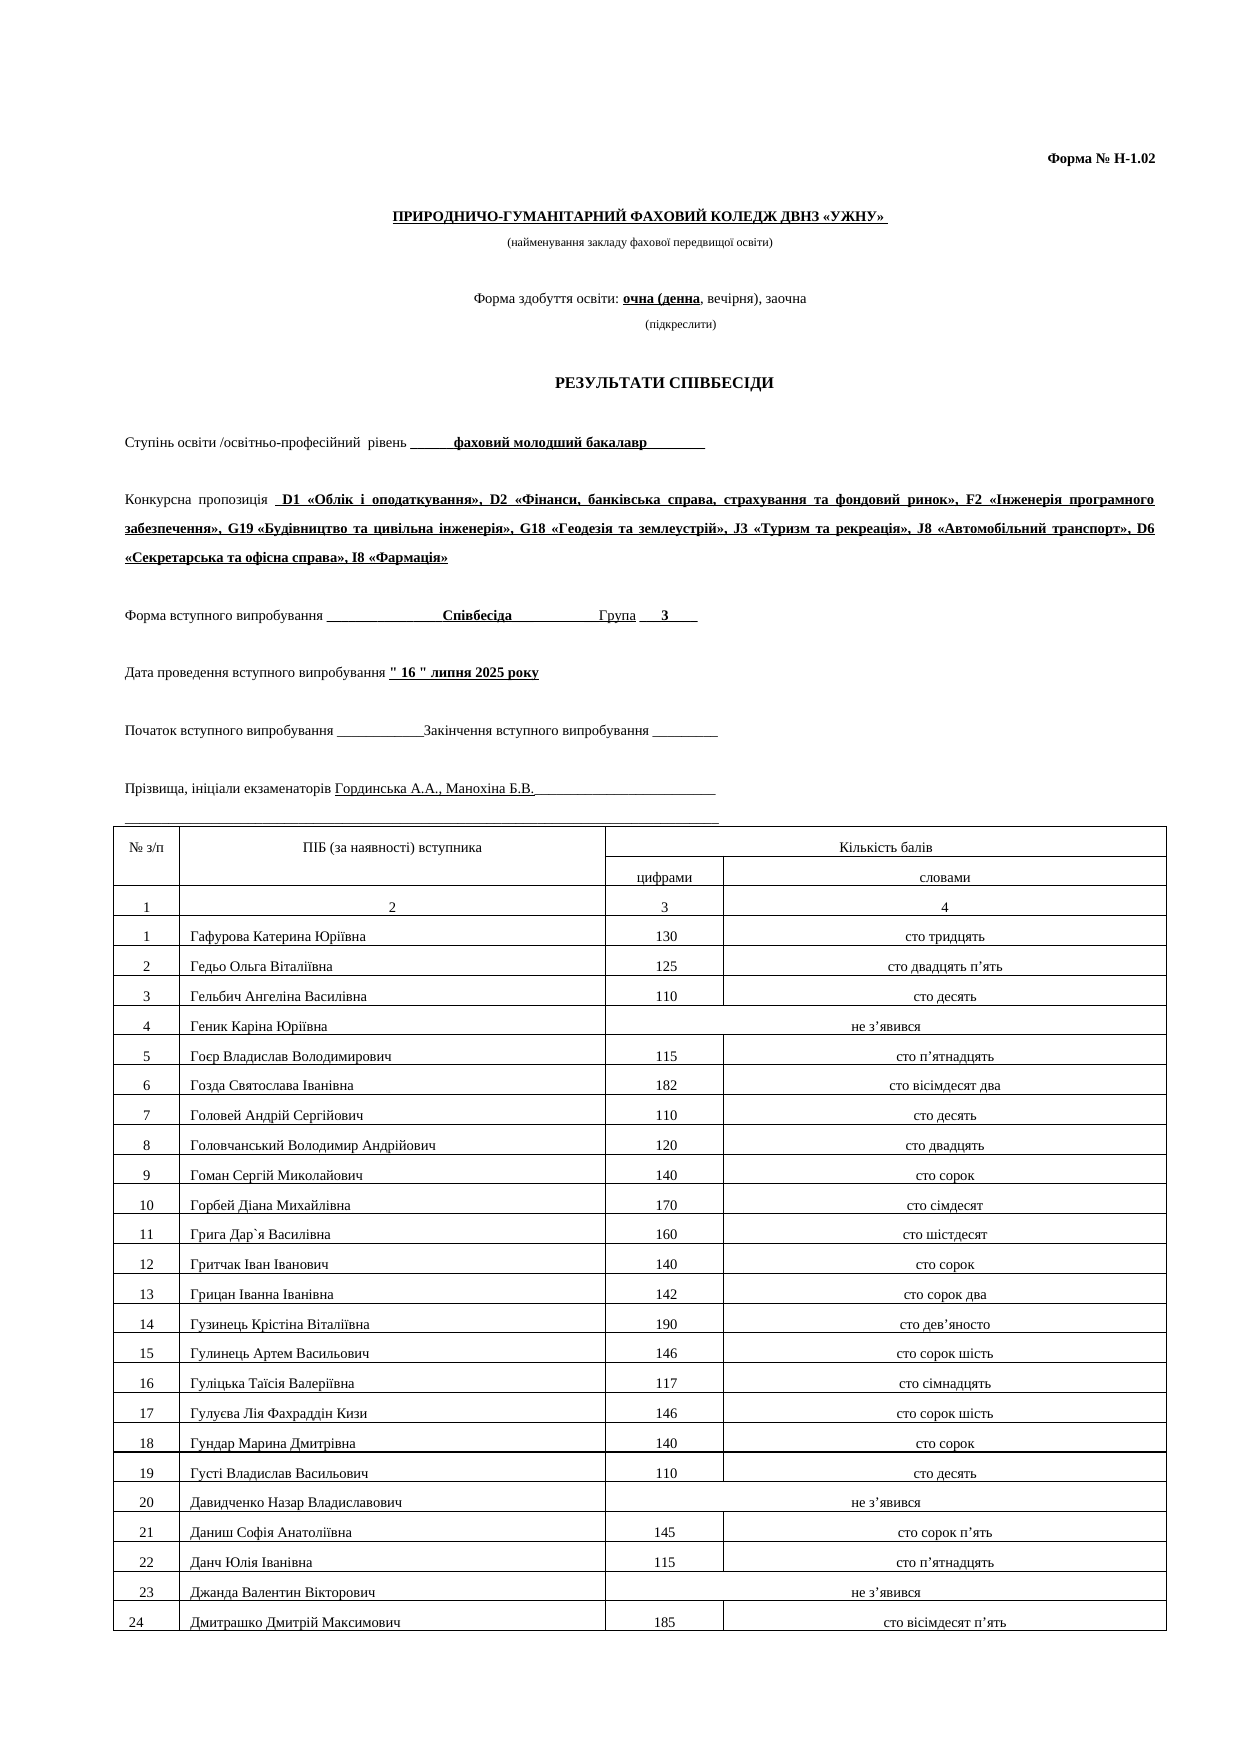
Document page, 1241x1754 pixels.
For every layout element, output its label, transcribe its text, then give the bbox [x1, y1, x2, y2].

table_cell сто вісімдесят п’ять [724, 1601, 1166, 1630]
table_cell сто сорок п’ять [724, 1512, 1166, 1541]
table_cell 13 [114, 1274, 179, 1302]
table_cell 125 [606, 946, 723, 975]
table_cell 5 [114, 1035, 179, 1064]
table_cell Гафурова Катерина Юріївна [180, 916, 605, 945]
table_cell Данч Юлія Іванівна [180, 1542, 605, 1571]
table_cell не з’явився [606, 1006, 1166, 1034]
table_cell 19 [114, 1453, 179, 1481]
table_cell Головчанський Володимир Андрійович [180, 1125, 605, 1153]
table_cell 182 [606, 1065, 723, 1094]
table_cell Джанда Валентин Вікторович [180, 1572, 605, 1600]
table_cell 170 [606, 1184, 723, 1213]
table_cell 22 [114, 1542, 179, 1571]
table_cell Густі Владислав Васильович [180, 1453, 605, 1481]
table_cell сто п’ятнадцять [724, 1542, 1166, 1571]
table_header Ступінь освіти /освітньо-професійний рівень ______фаховий молодший бакалавр________ Конкурсна пропозиція D1 «Облік і оподаткування», D2 «Фінанси, банківська справа, страхування та фондовий ринок», F2 «Інженерія програмного забезпечення», G19 «Будівництво та цивільна інженерія», G18 «Геодезія та землеустрій», J3 «Туризм та рекреація», J8 «Автомобільний транспорт», D6 «Секретарська та офісна справа», I8 «Фармація» Форма вступного випробування ________________Співбесіда___ __Група ___3____ Дата проведення вступного випробування " 16 " липня 2025 року Початок вступного випробування ____________Закінчення вступного випробування _________ Прізвища, ініціали екзаменаторів Гординська А.А., Манохіна Б.В._________________________ __________________________________________________________________________________ [114, 421, 1167, 826]
table_cell 3 [114, 976, 179, 1004]
table_cell 140 [606, 1244, 723, 1273]
table_cell цифрами [606, 857, 723, 885]
table_cell Грицан Іванна Іванівна [180, 1274, 605, 1302]
table_cell сто десять [724, 976, 1166, 1004]
table_cell 142 [606, 1274, 723, 1302]
table_cell Гуліцька Таїсія Валеріївна [180, 1363, 605, 1392]
table_cell 2 [114, 946, 179, 975]
table_cell 146 [606, 1333, 723, 1362]
table_cell Давидченко Назар Владиславович [180, 1482, 605, 1511]
table_cell Головей Андрій Сергійович [180, 1095, 605, 1124]
table_header Кількість балів [606, 827, 1166, 856]
table_cell сто сорок шість [724, 1393, 1166, 1422]
table_cell Гундар Марина Дмитрівна [180, 1423, 605, 1451]
table_cell не з’явився [606, 1572, 1166, 1600]
table_cell сто десять [724, 1453, 1166, 1481]
table_cell Геник Каріна Юріївна [180, 1006, 605, 1034]
table_cell 8 [114, 1125, 179, 1153]
table_cell 4 [114, 1006, 179, 1034]
table_cell 6 [114, 1065, 179, 1094]
table_cell сто сімдесят [724, 1184, 1166, 1213]
table_cell 24 [114, 1601, 179, 1630]
table_cell 15 [114, 1333, 179, 1362]
table_cell 115 [606, 1542, 723, 1571]
table_cell 117 [606, 1363, 723, 1392]
table_cell Гритчак Іван Іванович [180, 1244, 605, 1273]
table_cell 130 [606, 916, 723, 945]
table_cell Гузинець Крістіна Віталіївна [180, 1304, 605, 1332]
table_cell 11 [114, 1214, 179, 1243]
table_header № з/п [114, 827, 179, 885]
table_cell 14 [114, 1304, 179, 1332]
subtitle РЕЗУЛЬТАТИ СПІВБЕСІДИ [177, 360, 1152, 392]
table_cell сто сорок шість [724, 1333, 1166, 1362]
table_cell Гоман Сергій Миколайович [180, 1155, 605, 1183]
table_cell Гулинець Артем Васильович [180, 1333, 605, 1362]
table_cell сто сорок два [724, 1274, 1166, 1302]
table_cell 16 [114, 1363, 179, 1392]
table_cell 115 [606, 1035, 723, 1064]
table_cell Грига Дар`я Василівна [180, 1214, 605, 1243]
table_cell 23 [114, 1572, 179, 1600]
table_cell Гельбич Ангеліна Василівна [180, 976, 605, 1004]
table_cell Горбей Діана Михайлівна [180, 1184, 605, 1213]
table_cell 9 [114, 1155, 179, 1183]
table_cell Гозда Святослава Іванівна [180, 1065, 605, 1094]
table_cell сто вісімдесят два [724, 1065, 1166, 1094]
table_cell сто сорок [724, 1423, 1166, 1451]
table_cell 3 [606, 886, 723, 915]
table_cell 110 [606, 976, 723, 1004]
table_cell 190 [606, 1304, 723, 1332]
table_cell 7 [114, 1095, 179, 1124]
table_cell 17 [114, 1393, 179, 1422]
table_cell сто тридцять [724, 916, 1166, 945]
table_cell 10 [114, 1184, 179, 1213]
table_cell 160 [606, 1214, 723, 1243]
table_cell Гулуєва Лія Фахраддін Кизи [180, 1393, 605, 1422]
table_cell 145 [606, 1512, 723, 1541]
table_cell сто дев’яносто [724, 1304, 1166, 1332]
table_cell 21 [114, 1512, 179, 1541]
table_cell 12 [114, 1244, 179, 1273]
table_header Форма № Н-1.02 ПРИРОДНИЧО-ГУМАНІТАРНИЙ ФАХОВИЙ КОЛЕДЖ ДВНЗ «УЖНУ» (найменування закладу фахової передвищої освіти) Форма здобуття освіти: очна (денна, вечірня), заочна (підкреслити) [114, 138, 1167, 331]
table_cell 140 [606, 1423, 723, 1451]
table_cell словами [724, 857, 1166, 885]
table_cell Гедьо Ольга Віталіївна [180, 946, 605, 975]
table_cell 20 [114, 1482, 179, 1511]
table_cell 140 [606, 1155, 723, 1183]
table_cell сто десять [724, 1095, 1166, 1124]
table_cell 18 [114, 1423, 179, 1451]
table_cell 185 [606, 1601, 723, 1630]
table_cell 2 [180, 886, 605, 915]
table_cell 110 [606, 1095, 723, 1124]
table_cell 110 [606, 1453, 723, 1481]
table_cell 120 [606, 1125, 723, 1153]
table_cell сто сорок [724, 1155, 1166, 1183]
table_cell сто шістдесят [724, 1214, 1166, 1243]
table_cell не з’явився [606, 1482, 1166, 1511]
table_cell сто сімнадцять [724, 1363, 1166, 1392]
table_cell Даниш Софія Анатоліївна [180, 1512, 605, 1541]
table_cell сто п’ятнадцять [724, 1035, 1166, 1064]
table_cell 1 [114, 886, 179, 915]
table_header ПІБ (за наявності) вступника [180, 827, 605, 885]
table_cell 146 [606, 1393, 723, 1422]
table_cell сто двадцять п’ять [724, 946, 1166, 975]
table_cell 4 [724, 886, 1166, 915]
table_cell сто двадцять [724, 1125, 1166, 1153]
table_cell Дмитрашко Дмитрій Максимович [180, 1601, 605, 1630]
table_cell сто сорок [724, 1244, 1166, 1273]
table_cell 1 [114, 916, 179, 945]
table_cell Гоєр Владислав Володимирович [180, 1035, 605, 1064]
